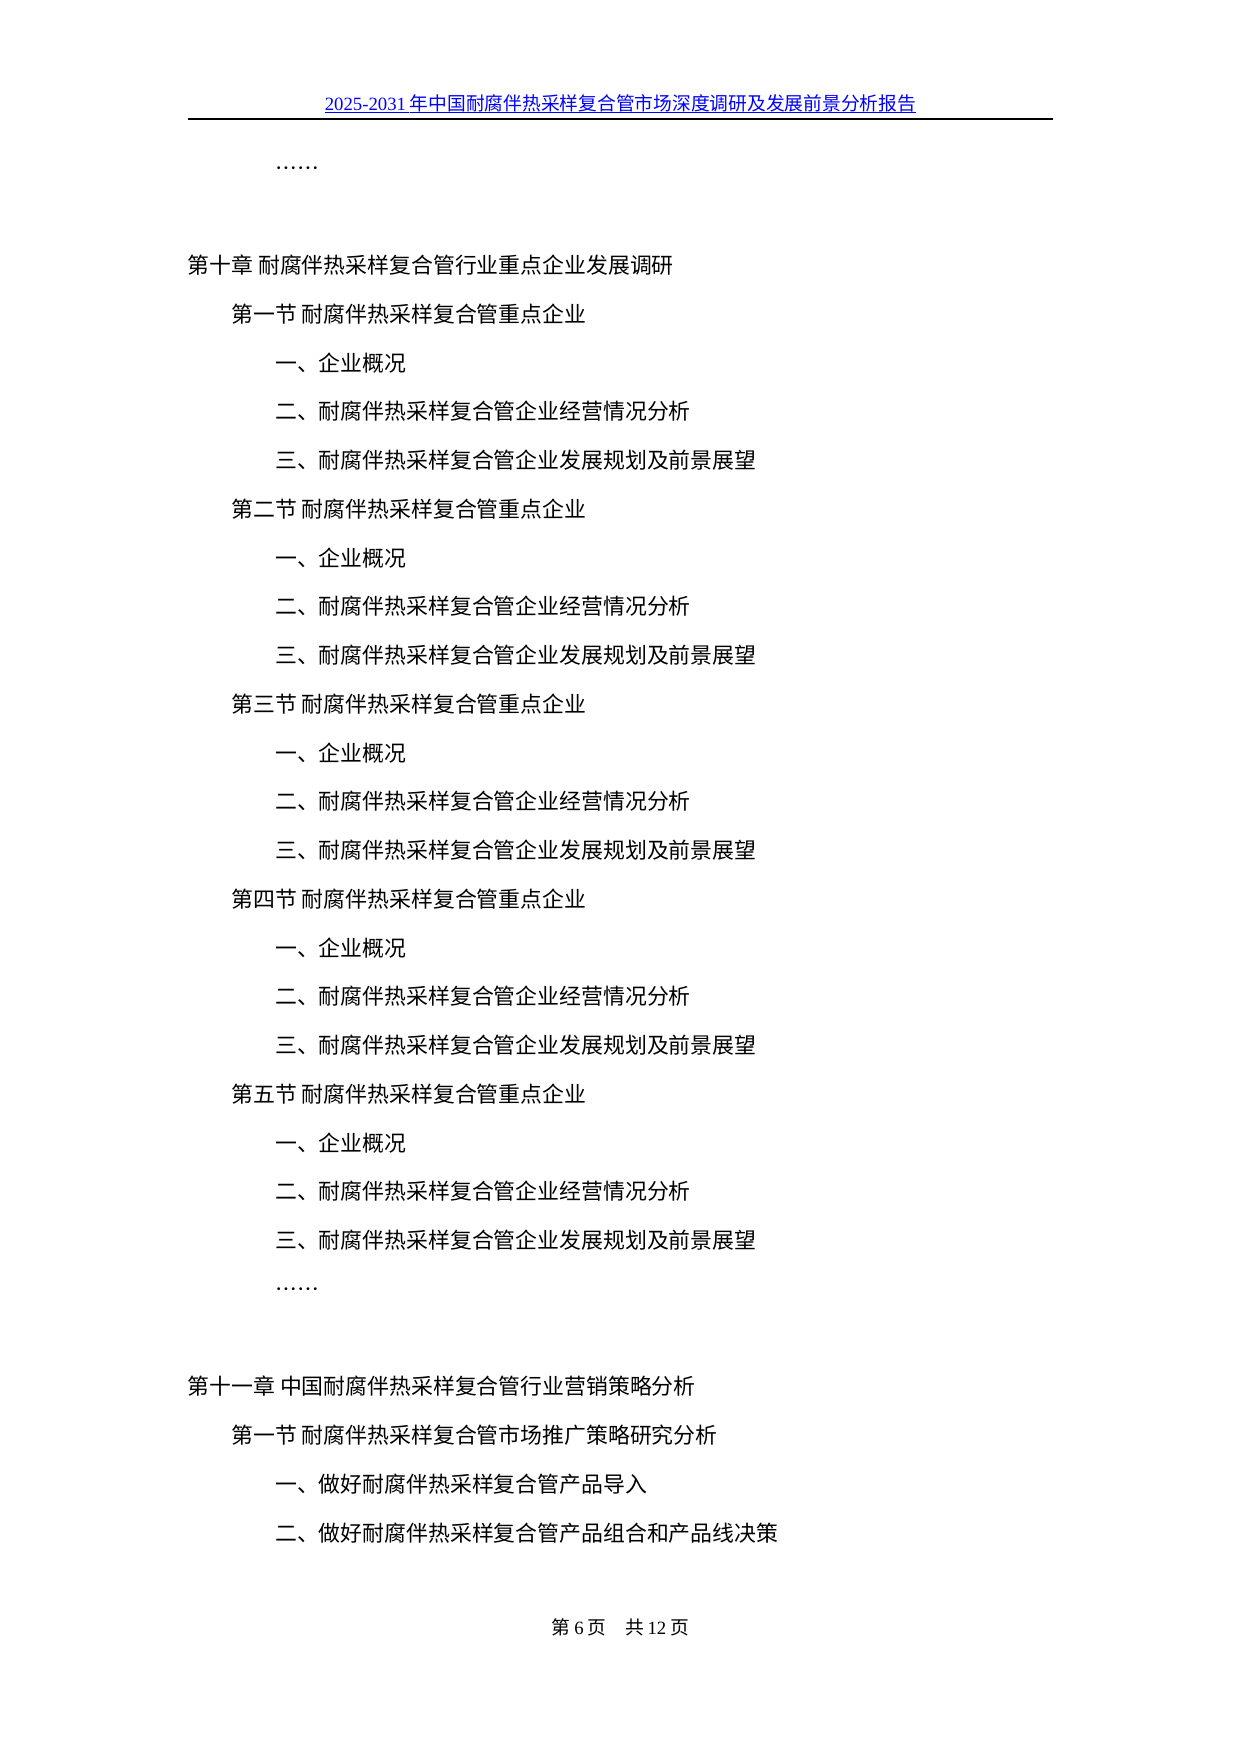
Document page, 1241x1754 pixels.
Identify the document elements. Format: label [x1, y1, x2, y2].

text [187, 150, 1053, 1548]
